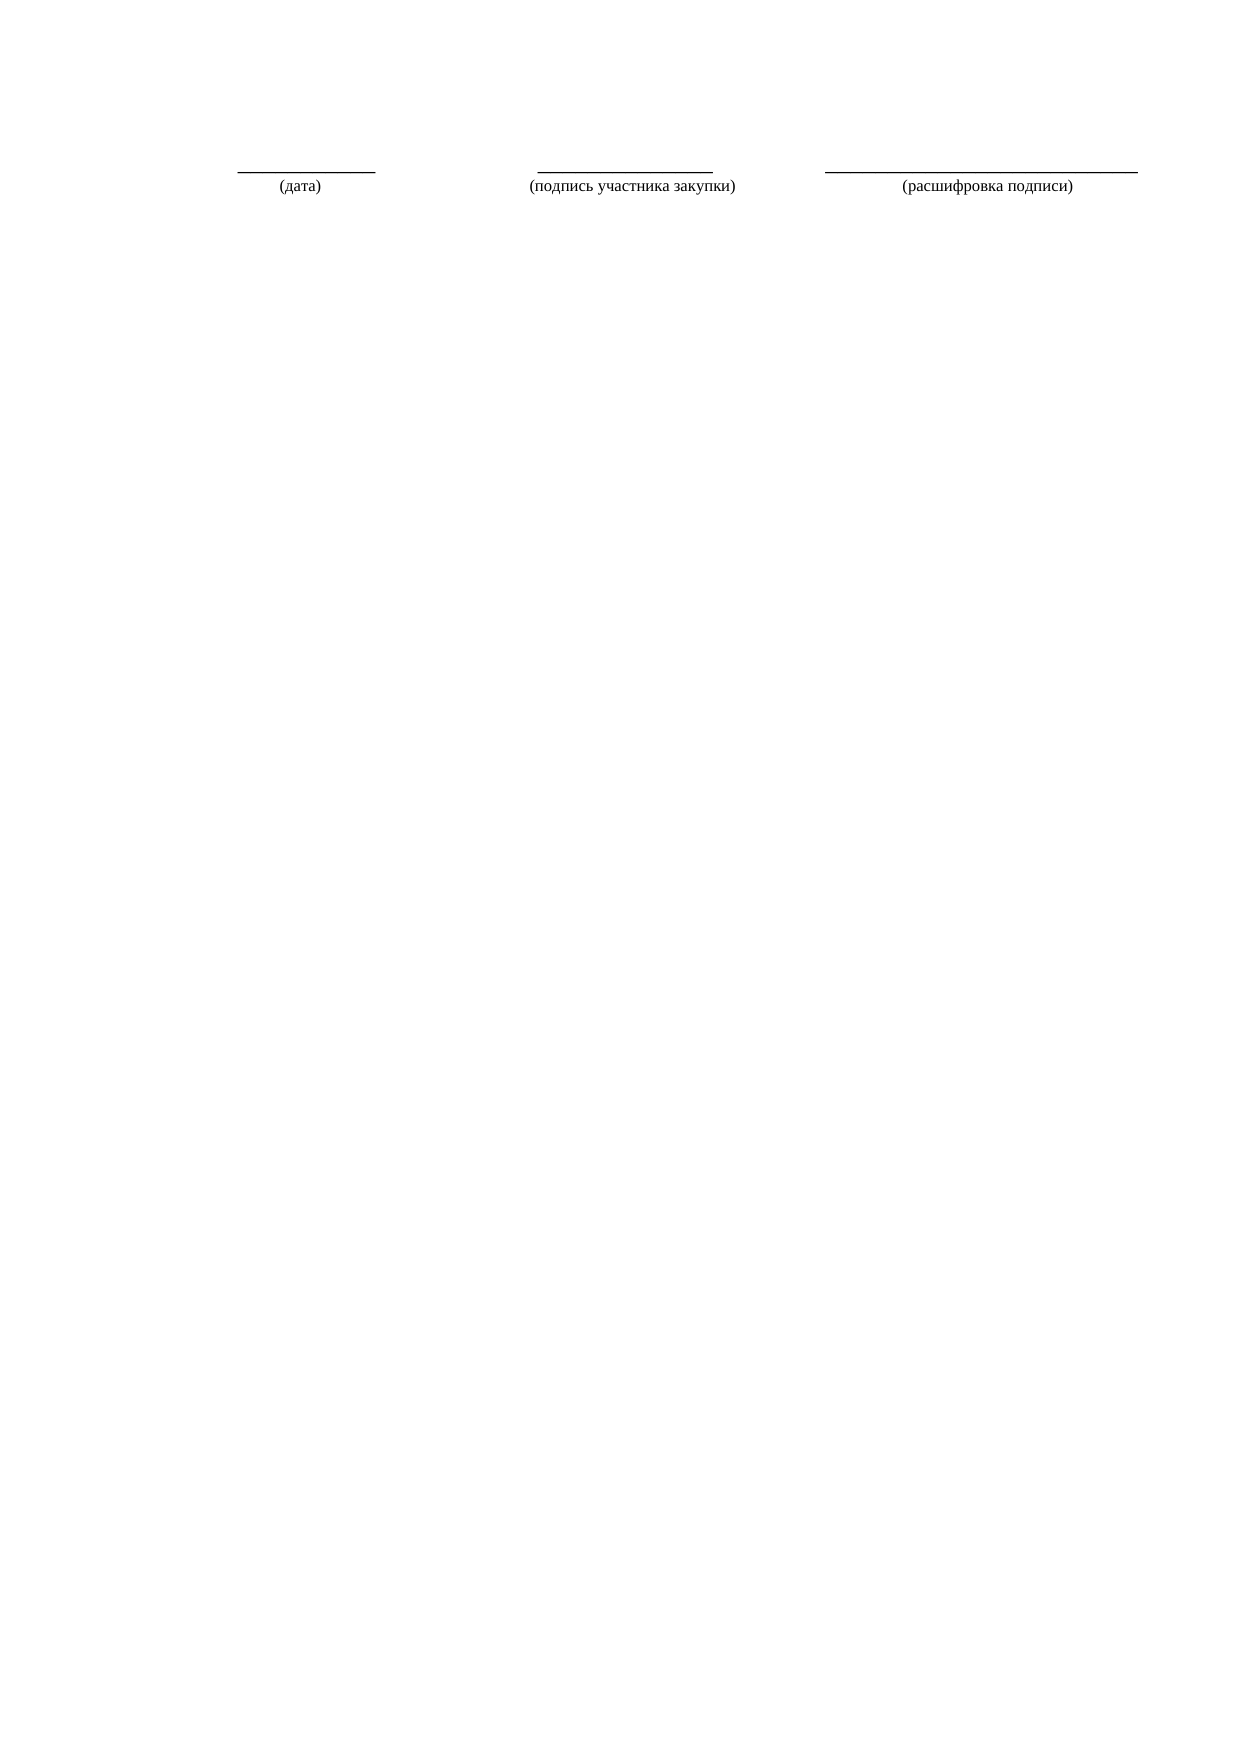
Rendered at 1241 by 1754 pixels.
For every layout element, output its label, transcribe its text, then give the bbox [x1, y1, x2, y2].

text ___________ ______________ _________________________ [177, 147, 1152, 176]
text (дата) (подпись участника закупки) (расшифровка подписи) [177, 176, 1152, 195]
